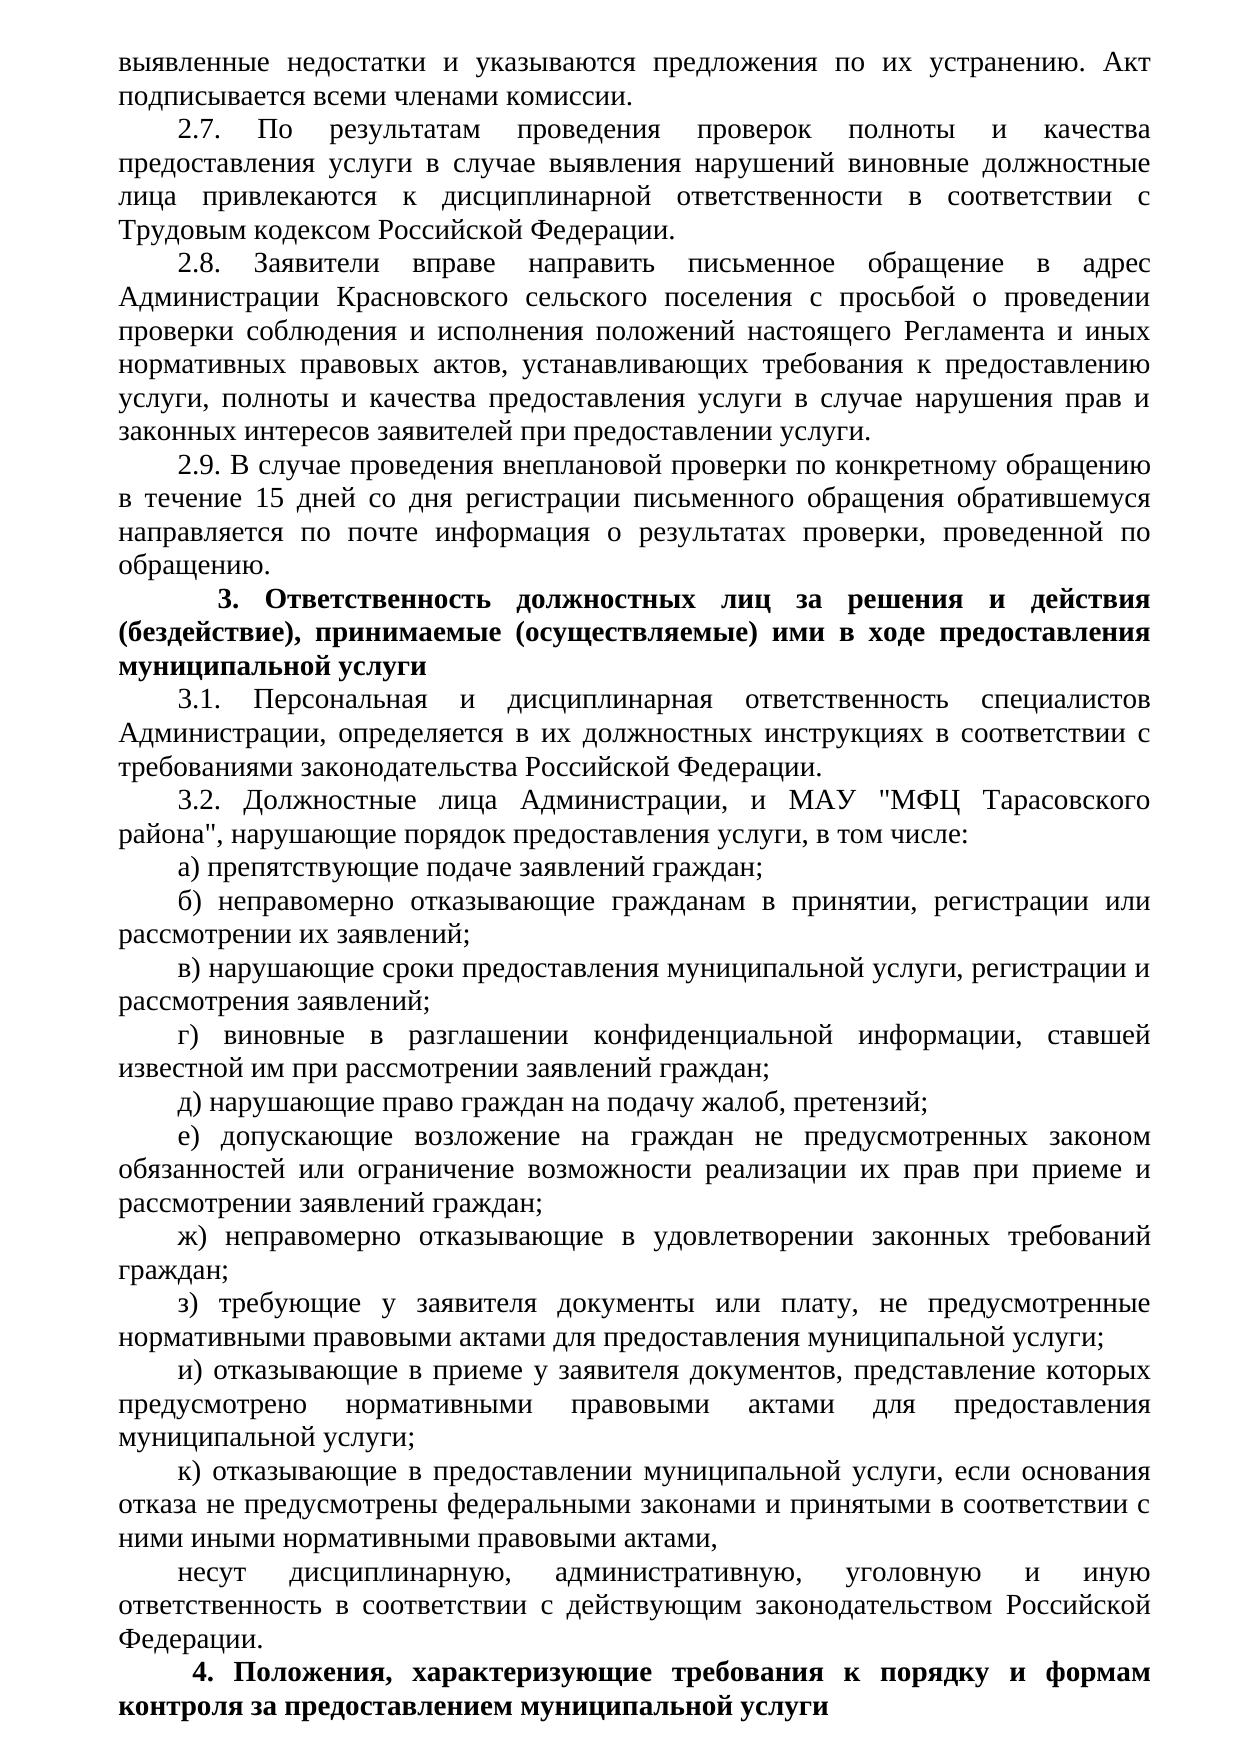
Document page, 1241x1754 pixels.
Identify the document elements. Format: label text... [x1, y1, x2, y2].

text д) нарушающие право граждан на подачу жалоб, претензий; [118, 1084, 1152, 1118]
text г) виновные в разглашении конфиденциальной информации, ставшей известной им при рассмотрении заявлений граждан; [118, 1017, 1152, 1084]
text 3.2. Должностные лица Администрации, и МАУ "МФЦ Тарасовского района", нарушающие порядок предоставления услуги, в том числе: [118, 782, 1152, 849]
text 2.9. В случае проведения внеплановой проверки по конкретному обращению в течение 15 дней со дня регистрации письменного обращения обратившемуся направляется по почте информация о результатах проверки, проведенной по обращению. [118, 447, 1152, 581]
text к) отказывающие в предоставлении муниципальной услуги, если основания отказа не предусмотрены федеральными законами и принятыми в соответствии с ними иными нормативными правовыми актами, [118, 1453, 1152, 1554]
text 3.1. Персональная и дисциплинарная ответственность специалистов Администрации, определяется в их должностных инструкциях в соответствии с требованиями законодательства Российской Федерации. [118, 682, 1152, 782]
text в) нарушающие сроки предоставления муниципальной услуги, регистрации и рассмотрения заявлений; [118, 950, 1152, 1017]
text и) отказывающие в приеме у заявителя документов, представление которых предусмотрено нормативными правовыми актами для предоставления муниципальной услуги; [118, 1352, 1152, 1453]
text 2.8. Заявители вправе направить письменное обращение в адрес Администрации Красновского сельского поселения с просьбой о проведении проверки соблюдения и исполнения положений настоящего Регламента и иных нормативных правовых актов, устанавливающих требования к предоставлению услуги, полноты и качества предоставления услуги в случае нарушения прав и законных интересов заявителей при предоставлении услуги. [118, 246, 1152, 447]
text ж) неправомерно отказывающие в удовлетворении законных требований граждан; [118, 1218, 1152, 1285]
text несут дисциплинарную, административную, уголовную и иную ответственность в соответствии с действующим законодательством Российской Федерации. [118, 1554, 1152, 1654]
text 3. Ответственность должностных лиц за решения и действия (бездействие), принимаемые (осуществляемые) ими в ходе предоставления муниципальной услуги [118, 581, 1152, 682]
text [118, 44, 1152, 111]
text е) допускающие возложение на граждан не предусмотренных законом обязанностей или ограничение возможности реализации их прав при приеме и рассмотрении заявлений граждан; [118, 1118, 1152, 1218]
text б) неправомерно отказывающие гражданам в принятии, регистрации или рассмотрении их заявлений; [118, 883, 1152, 950]
text 4. Положения, характеризующие требования к порядку и формам контроля за предоставлением муниципальной услуги [118, 1654, 1152, 1721]
text 2.7. По результатам проведения проверок полноты и качества предоставления услуги в случае выявления нарушений виновные должностные лица привлекаются к дисциплинарной ответственности в соответствии с Трудовым кодексом Российской Федерации. [118, 111, 1152, 246]
text а) препятствующие подаче заявлений граждан; [118, 849, 1152, 883]
text з) требующие у заявителя документы или плату, не предусмотренные нормативными правовыми актами для предоставления муниципальной услуги; [118, 1285, 1152, 1352]
